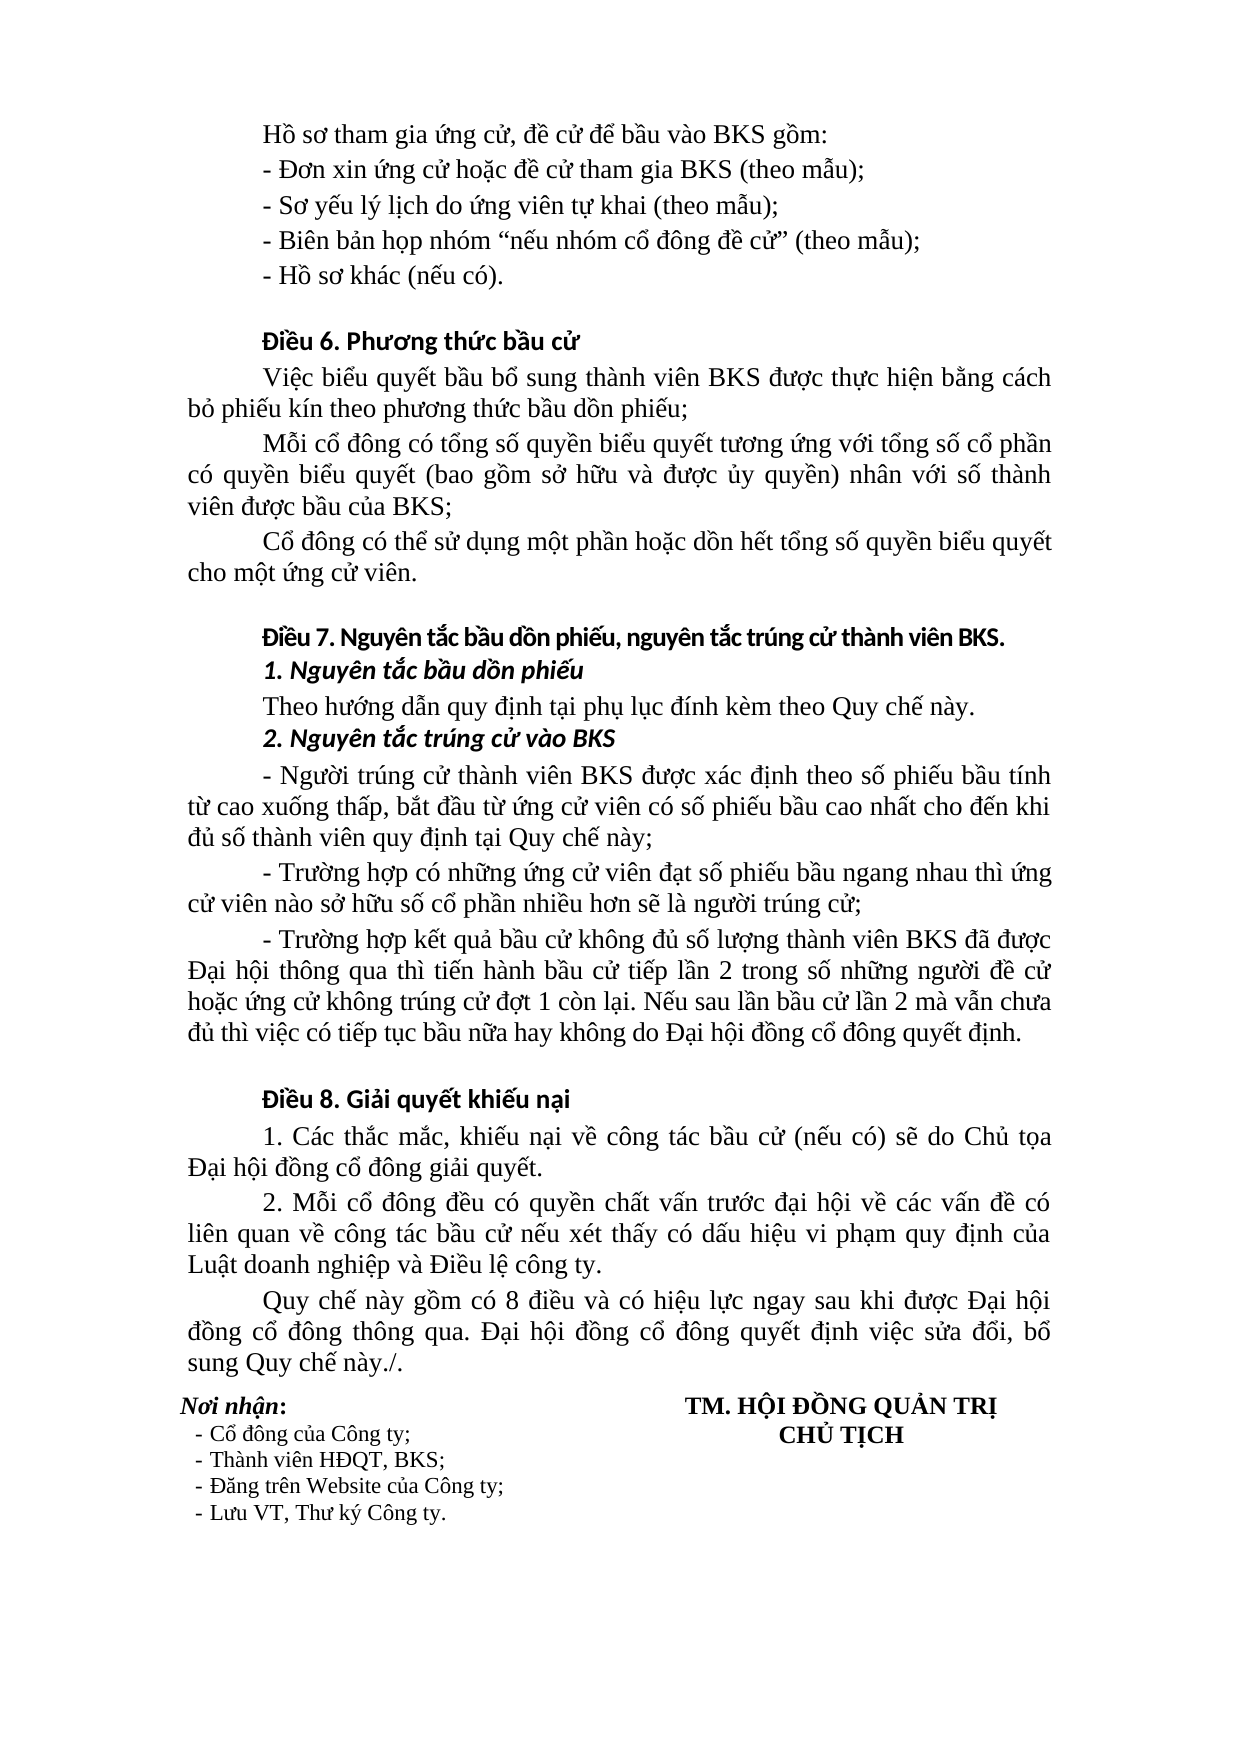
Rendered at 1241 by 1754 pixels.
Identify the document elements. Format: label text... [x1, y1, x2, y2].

text 1. Nguyên tắc bầu dồn phiếu [225, 653, 1053, 686]
text 2. Nguyên tắc trúng cử vào BKS [225, 722, 1053, 754]
text Hồ sơ tham gia ứng cử, đề cử để bầu vào BKS gồm: [187, 118, 1053, 149]
text - Trường hợp có những ứng cử viên đạt số phiếu bầu ngang nhau thì ứng cử viên nào sở hữu số cổ phần nhiều hơn sẽ là người trúng cử; [187, 856, 1053, 919]
text - Sơ yếu lý lịch do ứng viên tự khai (theo mẫu); [187, 189, 1053, 220]
text Quy chế này gồm có 8 điều và có hiệu lực ngay sau khi được Đại hội đồng cổ đông thông qua. Đại hội đồng cổ đông quyết định việc sửa đổi, bổ sung Quy chế này./. [187, 1284, 1053, 1377]
text Mỗi cổ đông có tổng số quyền biểu quyết tương ứng với tổng số cổ phần có quyền biểu quyết (bao gồm sở hữu và được ủy quyền) nhân với số thành viên được bầu của BKS; [187, 427, 1053, 521]
text Việc biểu quyết bầu bổ sung thành viên BKS được thực hiện bằng cách bỏ phiếu kín theo phương thức bầu dồn phiếu; [187, 361, 1053, 423]
text 1. Các thắc mắc, khiếu nại về công tác bầu cử (nếu có) sẽ do Chủ tọa Đại hội đồng cổ đông giải quyết. [187, 1120, 1053, 1182]
text Cổ đông có thể sử dụng một phần hoặc dồn hết tổng số quyền biểu quyết cho một ứng cử viên. [187, 525, 1053, 587]
text Theo hướng dẫn quy định tại phụ lục đính kèm theo Quy chế này. [187, 690, 1053, 722]
text Điều 7. Nguyên tắc bầu dồn phiếu, nguyên tắc trúng cử thành viên BKS. [187, 620, 1053, 653]
text - Trường hợp kết quả bầu cử không đủ số lượng thành viên BKS đã được Đại hội thông qua thì tiến hành bầu cử tiếp lần 2 trong số những người đề cử hoặc ứng cử không trúng cử đợt 1 còn lại. Nếu sau lần bầu cử lần 2 mà vẫn chưa đủ thì việc có tiếp tục bầu nữa hay không do Đại hội đồng cổ đông quyết định. [187, 923, 1053, 1047]
text - Đơn xin ứng cử hoặc đề cử tham gia BKS (theo mẫu); [187, 153, 1053, 185]
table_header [169, 1391, 618, 1636]
text 2. Mỗi cổ đông đều có quyền chất vấn trước đại hội về các vấn đề có liên quan về công tác bầu cử nếu xét thấy có dấu hiệu vi phạm quy định của Luật doanh nghiệp và Điều lệ công ty. [187, 1186, 1053, 1280]
text - Hồ sơ khác (nếu có). [187, 259, 1053, 291]
text Điều 6. Phương thức bầu cử [187, 324, 1053, 357]
text - Biên bản họp nhóm “nếu nhóm cổ đông đề cử” (theo mẫu); [187, 224, 1053, 255]
text - Người trúng cử thành viên BKS được xác định theo số phiếu bầu tính từ cao xuống thấp, bắt đầu từ ứng cử viên có số phiếu bầu cao nhất cho đến khi đủ số thành viên quy định tại Quy chế này; [187, 759, 1053, 852]
text Điều 8. Giải quyết khiếu nại [187, 1083, 1053, 1116]
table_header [618, 1391, 1064, 1636]
